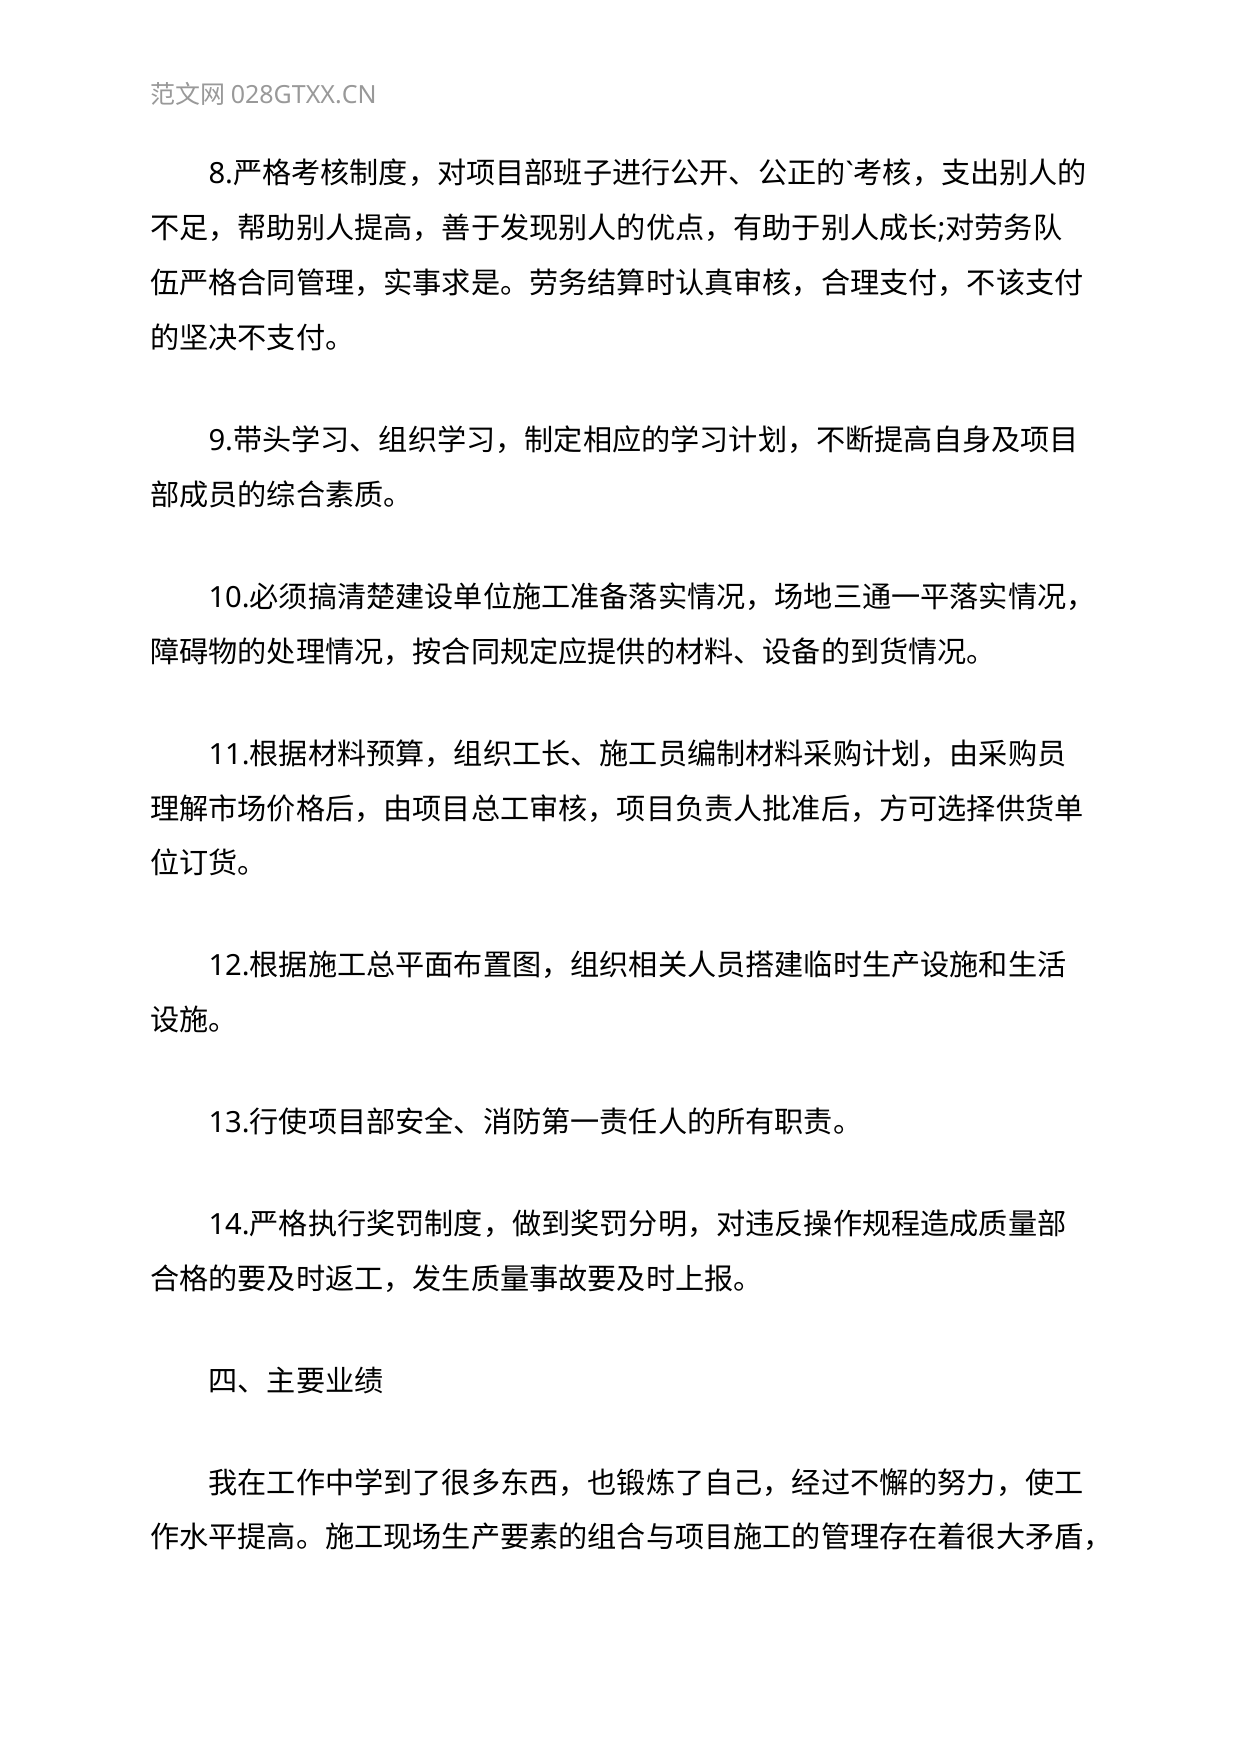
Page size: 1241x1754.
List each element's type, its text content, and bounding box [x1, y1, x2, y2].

text 12.根据施工总平面布置图，组织相关人员搭建临时生产设施和生活设施。 [150, 942, 1090, 1039]
text 9.带头学习、组织学习，制定相应的学习计划，不断提高自身及项目部成员的综合素质。 [150, 417, 1090, 514]
text 11.根据材料预算，组织工长、施工员编制材料采购计划，由采购员理解市场价格后，由项目总工审核，项目负责人批准后，方可选择供货单位订货。 [150, 730, 1090, 882]
text 10.必须搞清楚建设单位施工准备落实情况，场地三通一平落实情况，障碍物的处理情况，按合同规定应提供的材料、设备的到货情况。 [150, 573, 1090, 671]
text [150, 1459, 1090, 1556]
text 13.行使项目部安全、消防第一责任人的所有职责。 [150, 1099, 1090, 1141]
text 8.严格考核制度，对项目部班子进行公开、公正的`考核，支出别人的不足，帮助别人提高，善于发现别人的优点，有助于别人成长;对劳务队伍严格合同管理，实事求是。劳务结算时认真审核，合理支付，不该支付的坚决不支付。 [150, 150, 1090, 357]
text 14.严格执行奖罚制度，做到奖罚分明，对违反操作规程造成质量部合格的要及时返工，发生质量事故要及时上报。 [150, 1201, 1090, 1298]
text 四、主要业绩 [150, 1357, 1090, 1400]
